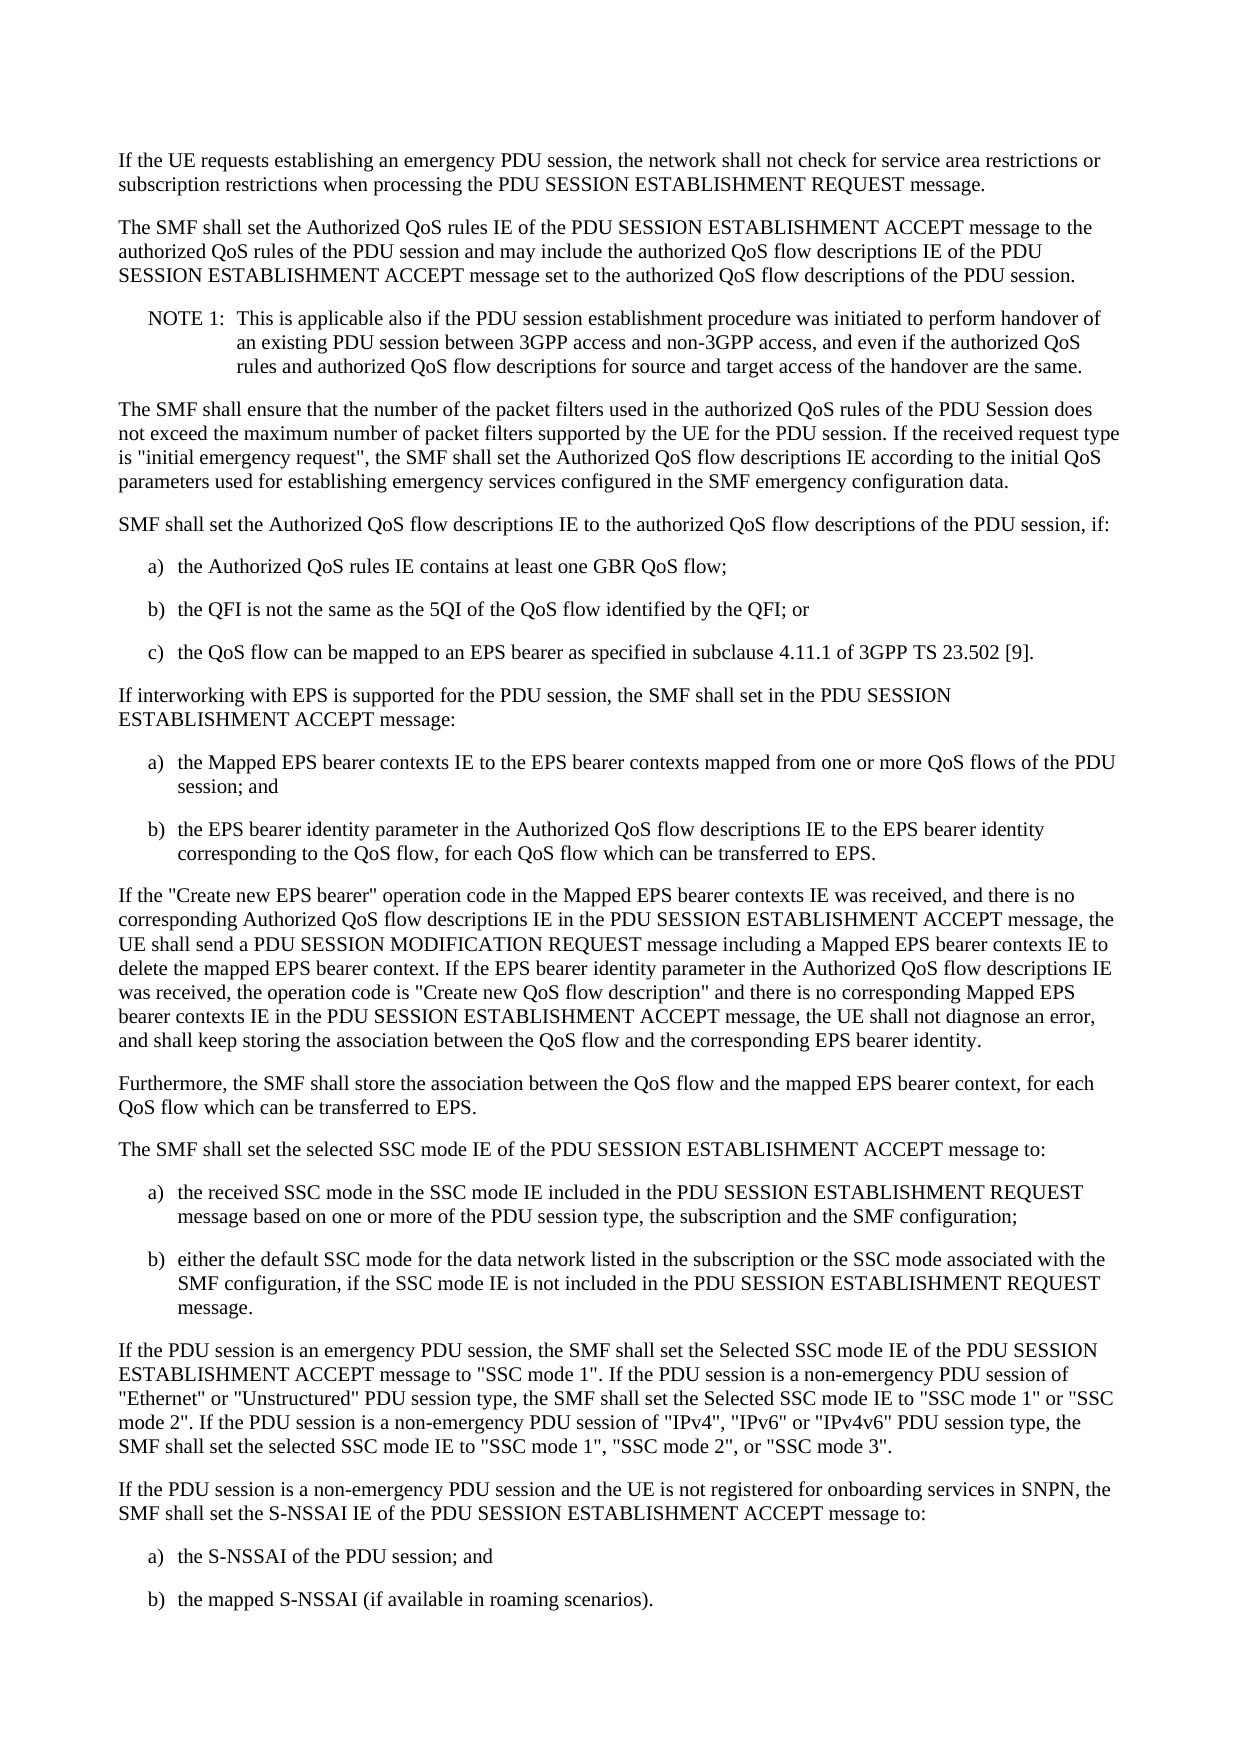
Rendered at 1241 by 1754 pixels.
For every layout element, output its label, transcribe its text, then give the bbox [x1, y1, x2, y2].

text a) the Authorized QoS rules IE contains at least one GBR QoS flow; [148, 554, 1122, 578]
text b) either the default SSC mode for the data network listed in the subscription or the SSC mode associated with the SMF configuration, if the SSC mode IE is not included in the PDU SESSION ESTABLISHMENT REQUEST message. [148, 1247, 1122, 1319]
text The SMF shall set the Authorized QoS rules IE of the PDU SESSION ESTABLISHMENT ACCEPT message to the authorized QoS rules of the PDU session and may include the authorized QoS flow descriptions IE of the PDU SESSION ESTABLISHMENT ACCEPT message set to the authorized QoS flow descriptions of the PDU session. [118, 214, 1122, 287]
text a) the received SSC mode in the SSC mode IE included in the PDU SESSION ESTABLISHMENT REQUEST message based on one or more of the PDU session type, the subscription and the SMF configuration; [148, 1180, 1122, 1228]
text NOTE 1: This is applicable also if the PDU session establishment procedure was initiated to perform handover of an existing PDU session between 3GPP access and non-3GPP access, and even if the authorized QoS rules and authorized QoS flow descriptions for source and target access of the handover are the same. [148, 306, 1122, 378]
text If the PDU session is a non-emergency PDU session and the UE is not registered for onboarding services in SNPN, the SMF shall set the S-NSSAI IE of the PDU SESSION ESTABLISHMENT ACCEPT message to: [118, 1477, 1122, 1525]
text If the PDU session is an emergency PDU session, the SMF shall set the Selected SSC mode IE of the PDU SESSION ESTABLISHMENT ACCEPT message to "SSC mode 1". If the PDU session is a non-emergency PDU session of "Ethernet" or "Unstructured" PDU session type, the SMF shall set the Selected SSC mode IE to "SSC mode 1" or "SSC mode 2". If the PDU session is a non-emergency PDU session of "IPv4", "IPv6" or "IPv4v6" PDU session type, the SMF shall set the selected SSC mode IE to "SSC mode 1", "SSC mode 2", or "SSC mode 3". [118, 1338, 1122, 1458]
text a) the S-NSSAI of the PDU session; and [148, 1544, 1122, 1568]
text b) the QFI is not the same as the 5QI of the QoS flow identified by the QFI; or [148, 597, 1122, 621]
text SMF shall set the Authorized QoS flow descriptions IE to the authorized QoS flow descriptions of the PDU session, if: [118, 511, 1122, 536]
text c) the QoS flow can be mapped to an EPS bearer as specified in subclause 4.11.1 of 3GPP TS 23.502 [9]. [148, 640, 1122, 664]
text If the UE requests establishing an emergency PDU session, the network shall not check for service area restrictions or subscription restrictions when processing the PDU SESSION ESTABLISHMENT REQUEST message. [118, 148, 1122, 196]
text Furthermore, the SMF shall store the association between the QoS flow and the mapped EPS bearer context, for each QoS flow which can be transferred to EPS. [118, 1071, 1122, 1119]
text If the "Create new EPS bearer" operation code in the Mapped EPS bearer contexts IE was received, and there is no corresponding Authorized QoS flow descriptions IE in the PDU SESSION ESTABLISHMENT ACCEPT message, the UE shall send a PDU SESSION MODIFICATION REQUEST message including a Mapped EPS bearer contexts IE to delete the mapped EPS bearer context. If the EPS bearer identity parameter in the Authorized QoS flow descriptions IE was received, the operation code is "Create new QoS flow description" and there is no corresponding Mapped EPS bearer contexts IE in the PDU SESSION ESTABLISHMENT ACCEPT message, the UE shall not diagnose an error, and shall keep storing the association between the QoS flow and the corresponding EPS bearer identity. [118, 883, 1122, 1052]
text b) the EPS bearer identity parameter in the Authorized QoS flow descriptions IE to the EPS bearer identity corresponding to the QoS flow, for each QoS flow which can be transferred to EPS. [148, 816, 1122, 864]
text The SMF shall set the selected SSC mode IE of the PDU SESSION ESTABLISHMENT ACCEPT message to: [118, 1137, 1122, 1161]
text The SMF shall ensure that the number of the packet filters used in the authorized QoS rules of the PDU Session does not exceed the maximum number of packet filters supported by the UE for the PDU session. If the received request type is "initial emergency request", the SMF shall set the Authorized QoS flow descriptions IE according to the initial QoS parameters used for establishing emergency services configured in the SMF emergency configuration data. [118, 396, 1122, 493]
text b) the mapped S-NSSAI (if available in roaming scenarios). [148, 1587, 1122, 1611]
text a) the Mapped EPS bearer contexts IE to the EPS bearer contexts mapped from one or more QoS flows of the PDU session; and [148, 749, 1122, 798]
text If interworking with EPS is supported for the PDU session, the SMF shall set in the PDU SESSION ESTABLISHMENT ACCEPT message: [118, 683, 1122, 731]
